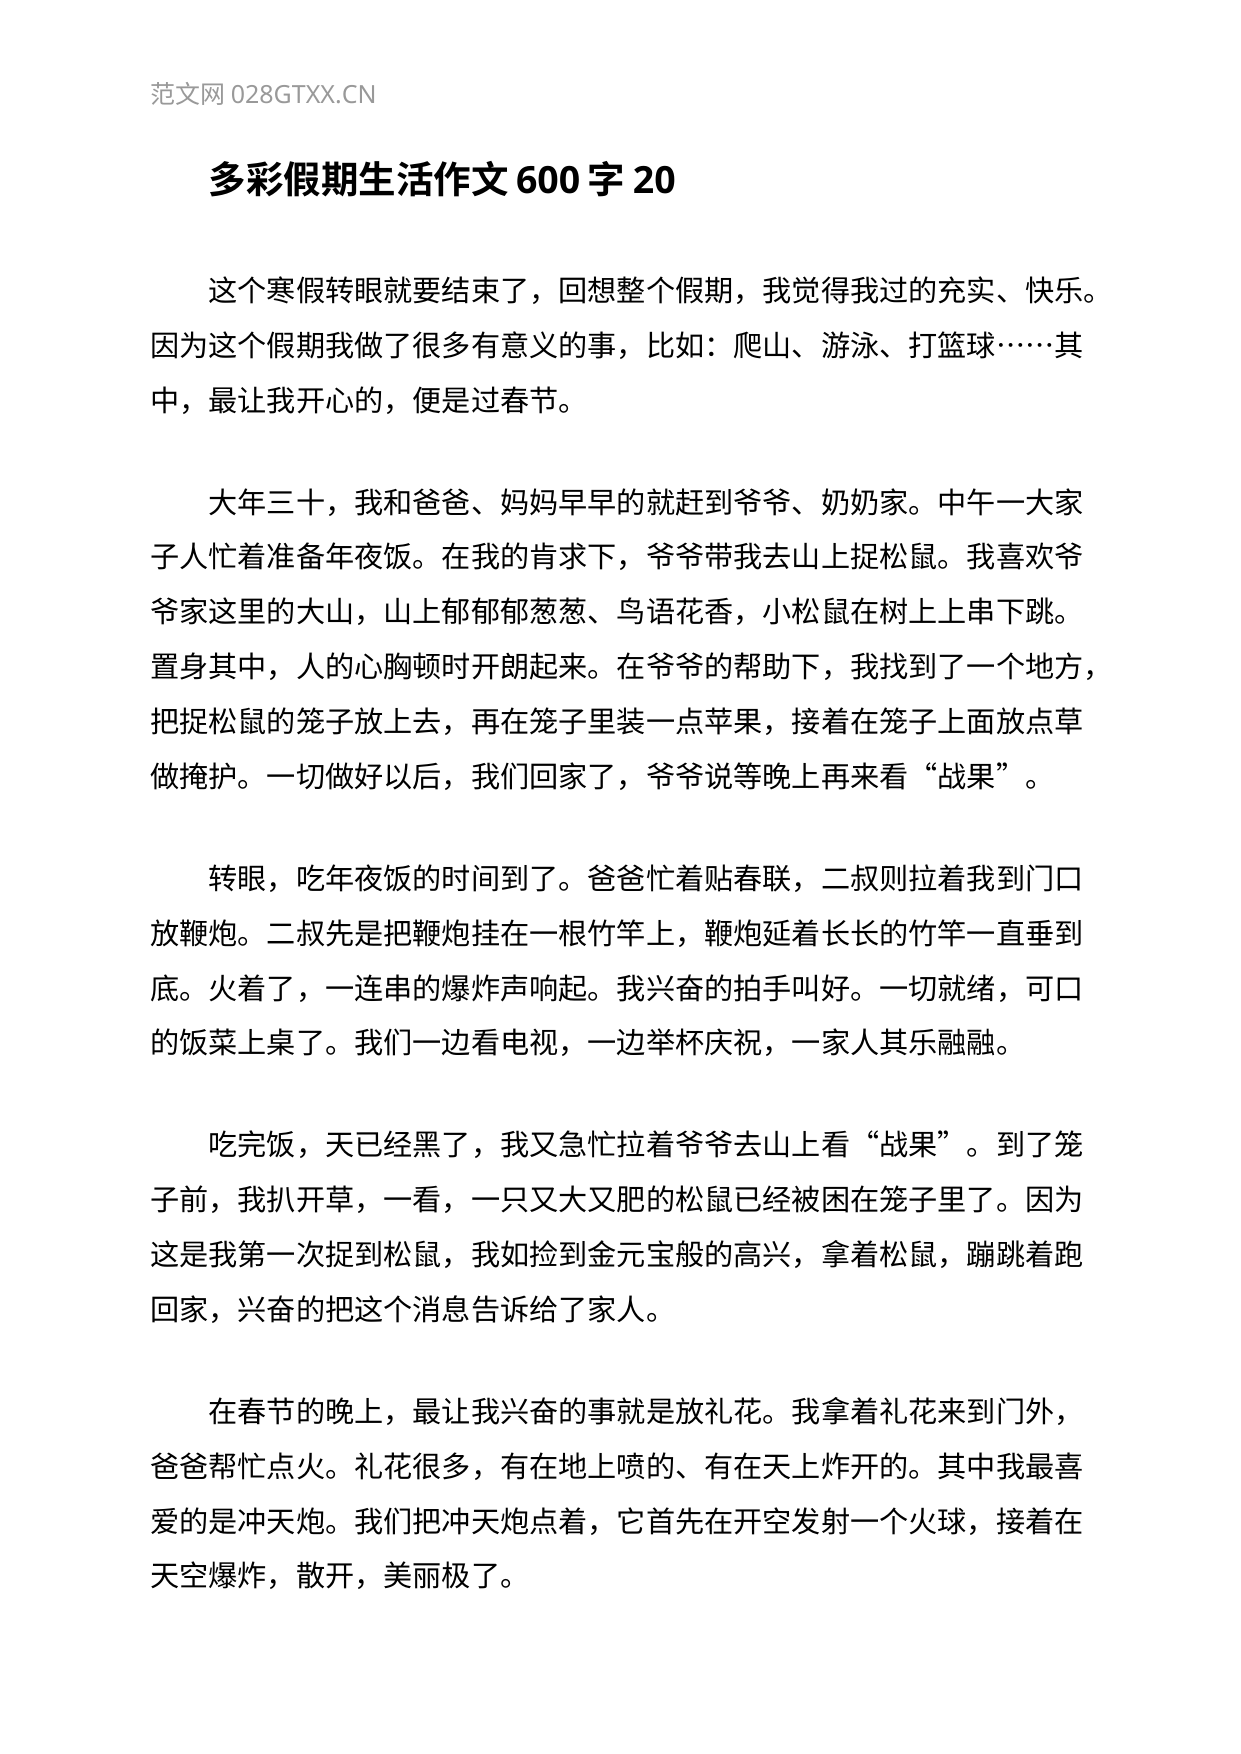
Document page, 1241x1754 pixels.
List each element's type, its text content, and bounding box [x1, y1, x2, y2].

text 转眼，吃年夜饭的时间到了。爸爸忙着贴春联，二叔则拉着我到门口放鞭炮。二叔先是把鞭炮挂在一根竹竿上，鞭炮延着长长的竹竿一直垂到底。火着了，一连串的爆炸声响起。我兴奋的拍手叫好。一切就绪，可口的饭菜上桌了。我们一边看电视，一边举杯庆祝，一家人其乐融融。 [150, 855, 1090, 1062]
text 多彩假期生活作文600字20 [150, 150, 1090, 204]
text 在春节的晚上，最让我兴奋的事就是放礼花。我拿着礼花来到门外，爸爸帮忙点火。礼花很多，有在地上喷的、有在天上炸开的。其中我最喜爱的是冲天炮。我们把冲天炮点着，它首先在开空发射一个火球，接着在天空爆炸，散开，美丽极了。 [150, 1388, 1090, 1595]
text 吃完饭，天已经黑了，我又急忙拉着爷爷去山上看“战果”。到了笼子前，我扒开草，一看，一只又大又肥的松鼠已经被困在笼子里了。因为这是我第一次捉到松鼠，我如捡到金元宝般的高兴，拿着松鼠，蹦跳着跑回家，兴奋的把这个消息告诉给了家人。 [150, 1122, 1090, 1329]
text 大年三十，我和爸爸、妈妈早早的就赶到爷爷、奶奶家。中午一大家子人忙着准备年夜饭。在我的肯求下，爷爷带我去山上捉松鼠。我喜欢爷爷家这里的大山，山上郁郁郁葱葱、鸟语花香，小松鼠在树上上串下跳。置身其中，人的心胸顿时开朗起来。在爷爷的帮助下，我找到了一个地方，把捉松鼠的笼子放上去，再在笼子里装一点苹果，接着在笼子上面放点草做掩护。一切做好以后，我们回家了，爷爷说等晚上再来看“战果”。 [150, 479, 1090, 796]
text 这个寒假转眼就要结束了，回想整个假期，我觉得我过的充实、快乐。因为这个假期我做了很多有意义的事，比如：爬山、游泳、打篮球……其中，最让我开心的，便是过春节。 [150, 268, 1090, 420]
